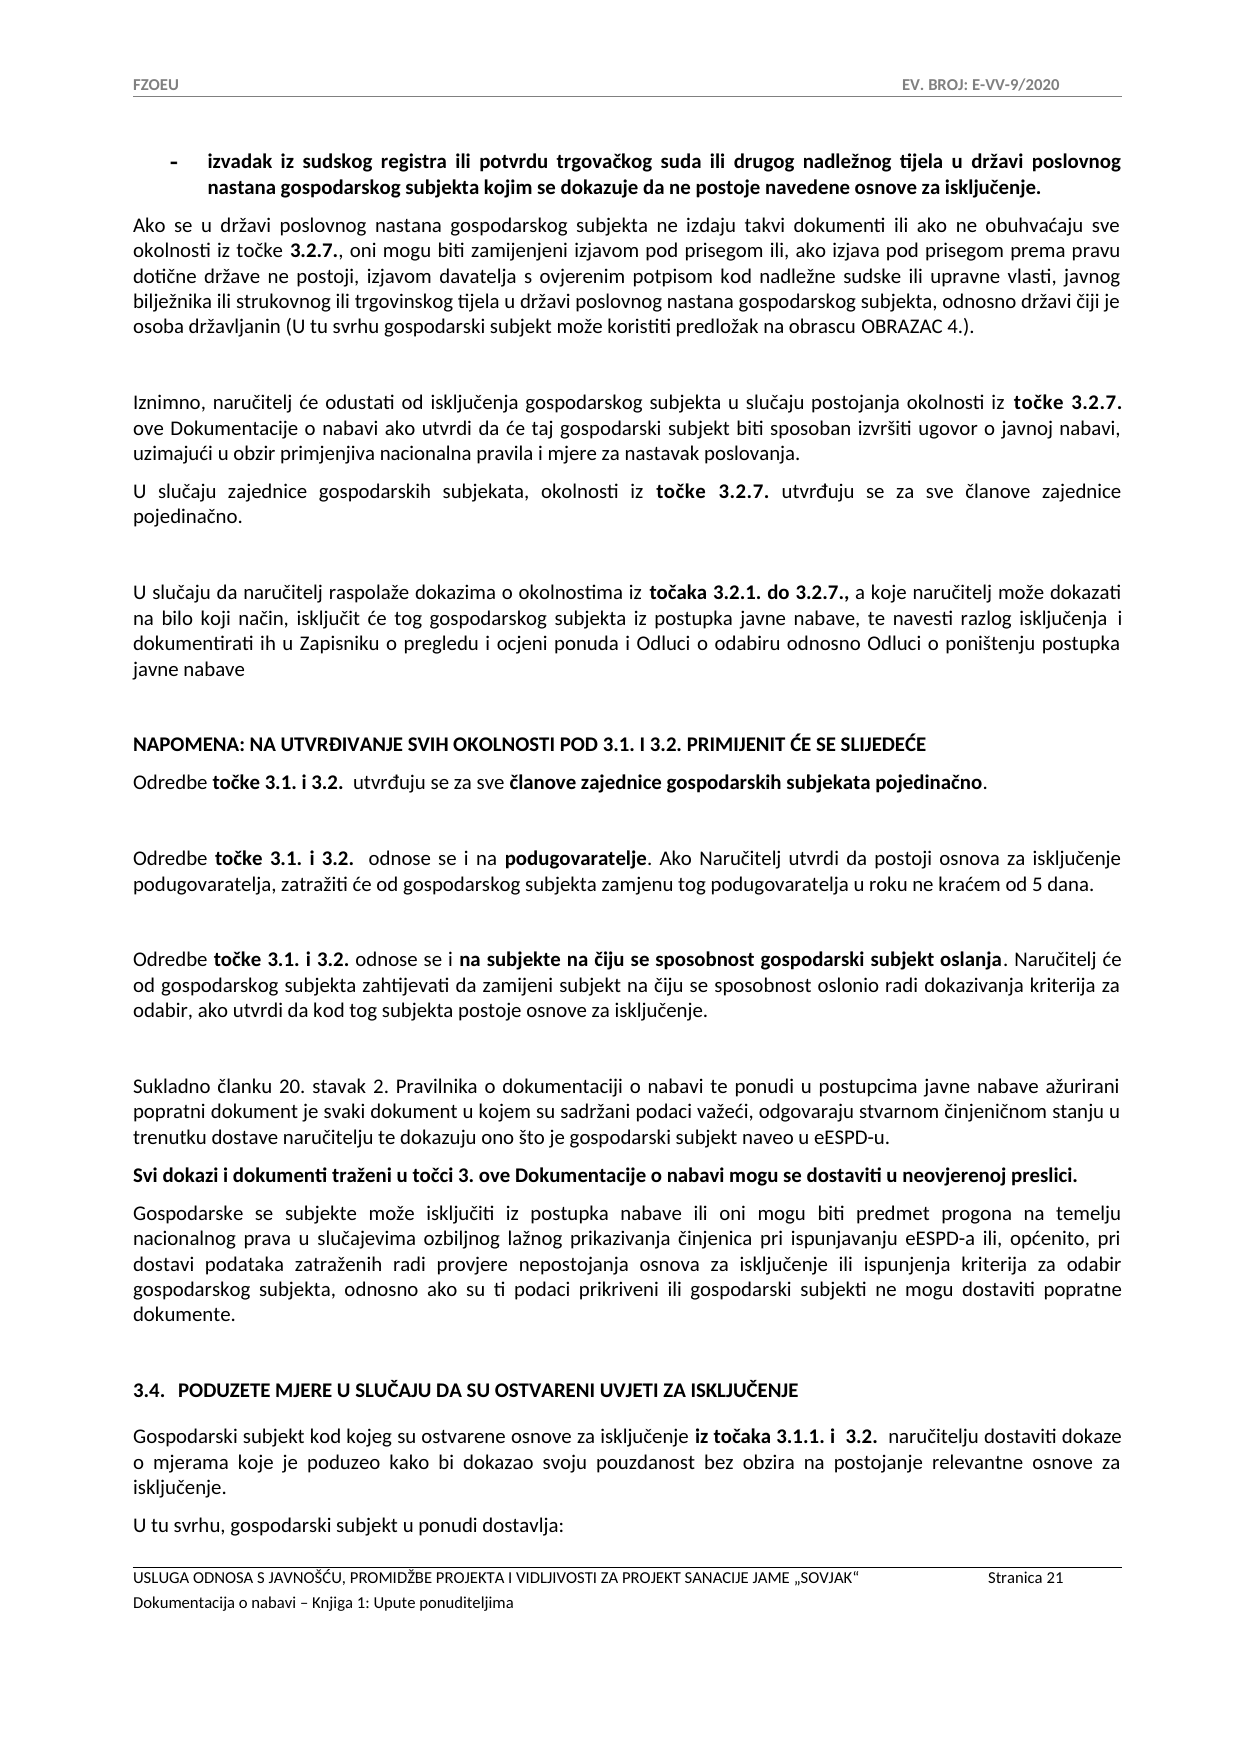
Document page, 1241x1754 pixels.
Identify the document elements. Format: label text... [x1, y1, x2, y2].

text Gospodarske se subjekte može isključiti iz postupka nabave ili oni mogu biti predmet progona na temelju nacionalnog prava u slučajevima ozbiljnog lažnog prikazivanja činjenica pri ispunjavanju eESPD-a ili, općenito, pri dostavi podataka zatraženih radi provjere nepostojanja osnova za isključenje ili ispunjenja kriterija za odabir gospodarskog subjekta, odnosno ako su ti podaci prikriveni ili gospodarski subjekti ne mogu dostaviti popratne dokumente. [133, 1200, 1123, 1327]
text Odredbe točke 3.1. i 3.2. utvrđuju se za sve članove zajednice gospodarskih subjekata pojedinačno. [133, 769, 1122, 795]
text Svi dokazi i dokumenti traženi u točci 3. ove Dokumentacije o nabavi mogu se dostaviti u neovjerenoj preslici. [133, 1162, 1122, 1187]
text Poduzete mjere u slučaju da su ostvareni uvjeti za isključenje [133, 1377, 1122, 1403]
text Odredbe točke 3.1. i 3.2. odnose se i na podugovaratelje. Ako Naručitelj utvrdi da postoji osnova za isključenje podugovaratelja, zatražiti će od gospodarskog subjekta zamjenu tog podugovaratelja u roku ne kraćem od 5 dana. [133, 845, 1122, 896]
text U tu svrhu, gospodarski subjekt u ponudi dostavlja: [133, 1512, 1122, 1538]
text U slučaju da naručitelj raspolaže dokazima o okolnostima iz točaka 3.2.1. do 3.2.7., a koje naručitelj može dokazati na bilo koji način, isključit će tog gospodarskog subjekta iz postupka javne nabave, te navesti razlog isključenja i dokumentirati ih u Zapisniku o pregledu i ocjeni ponuda i Odluci o odabiru odnosno Odluci o poništenju postupka javne nabave [133, 579, 1122, 681]
text Iznimno, naručitelj će odustati od isključenja gospodarskog subjekta u slučaju postojanja okolnosti iz točke 3.2.7. ove Dokumentacije o nabavi ako utvrdi da će taj gospodarski subjekt biti sposoban izvršiti ugovor o javnoj nabavi, uzimajući u obzir primjenjiva nacionalna pravila i mjere za nastavak poslovanja. [133, 389, 1122, 466]
text Ako se u državi poslovnog nastana gospodarskog subjekta ne izdaju takvi dokumenti ili ako ne obuhvaćaju sve okolnosti iz točke 3.2.7., oni mogu biti zamijenjeni izjavom pod prisegom ili, ako izjava pod prisegom prema pravu dotične države ne postoji, izjavom davatelja s ovjerenim potpisom kod nadležne sudske ili upravne vlasti, javnog bilježnika ili strukovnog ili trgovinskog tijela u državi poslovnog nastana gospodarskog subjekta, odnosno državi čiji je osoba državljanin (U tu svrhu gospodarski subjekt može koristiti predložak na obrascu OBRAZAC 4.). [133, 212, 1122, 339]
list izvadak iz sudskog registra ili potvrdu trgovačkog suda ili drugog nadležnog tijela u državi poslovnog nastana gospodarskog subjekta kojim se dokazuje da ne postoje navedene osnove za isključenje. [170, 149, 1122, 199]
text NAPOMENA: NA UTVRĐIVANJE SVIH OKOLNOSTI POD 3.1. I 3.2. PRIMIJENIT ĆE SE SLIJEDEĆE [133, 732, 1122, 757]
text U slučaju zajednice gospodarskih subjekata, okolnosti iz točke 3.2.7. utvrđuju se za sve članove zajednice pojedinačno. [133, 478, 1122, 529]
text Gospodarski subjekt kod kojeg su ostvarene osnove za isključenje iz točaka 3.1.1. i 3.2. naručitelju dostaviti dokaze o mjerama koje je poduzeo kako bi dokazao svoju pouzdanost bez obzira na postojanje relevantne osnove za isključenje. [133, 1424, 1122, 1500]
text Odredbe točke 3.1. i 3.2. odnose se i na subjekte na čiju se sposobnost gospodarski subjekt oslanja. Naručitelj će od gospodarskog subjekta zahtijevati da zamijeni subjekt na čiju se sposobnost oslonio radi dokazivanja kriterija za odabir, ako utvrdi da kod tog subjekta postoje osnove za isključenje. [133, 947, 1122, 1023]
text Sukladno članku 20. stavak 2. Pravilnika o dokumentaciji o nabavi te ponudi u postupcima javne nabave ažurirani popratni dokument je svaki dokument u kojem su sadržani podaci važeći, odgovaraju stvarnom činjeničnom stanju u trenutku dostave naručitelju te dokazuju ono što je gospodarski subjekt naveo u eESPD-u. [133, 1073, 1122, 1149]
